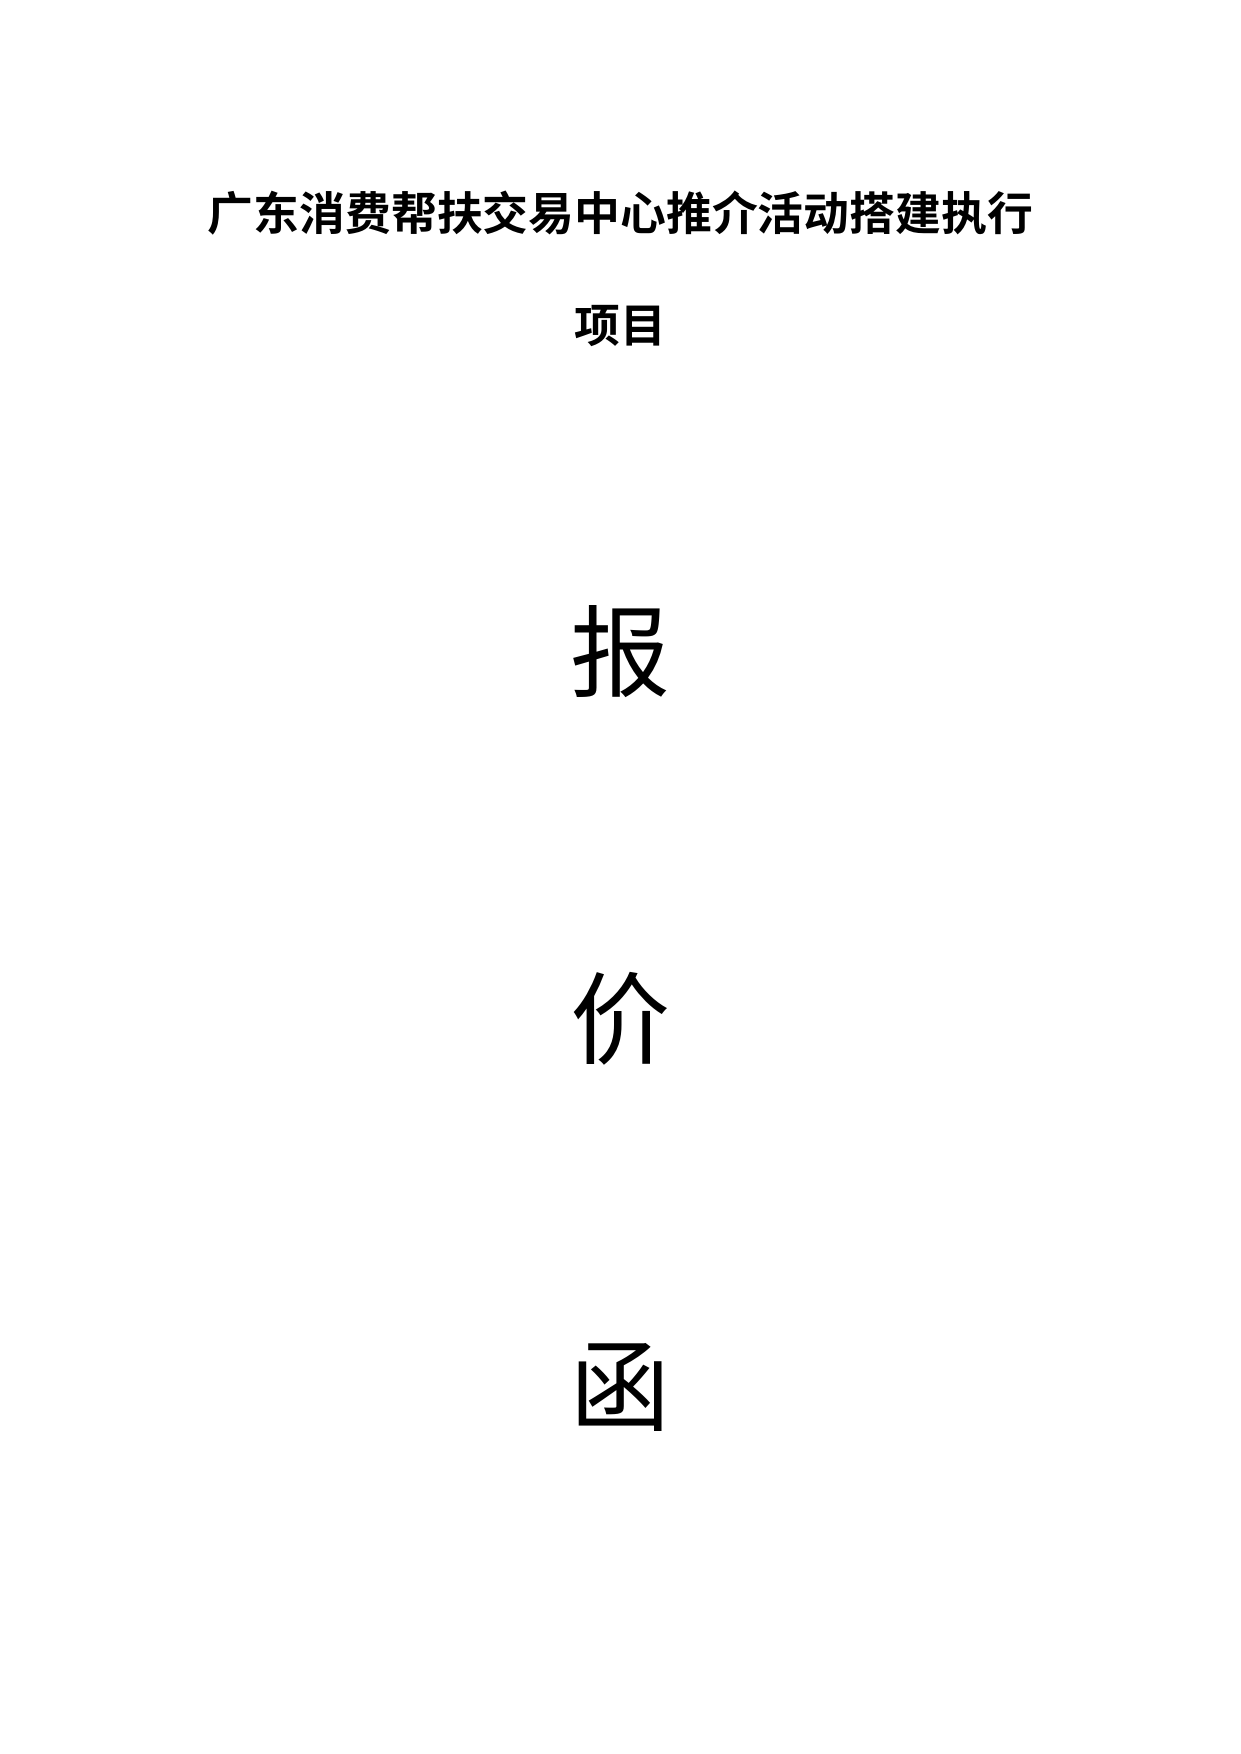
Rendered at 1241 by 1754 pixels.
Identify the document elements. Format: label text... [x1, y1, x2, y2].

text 价 [187, 931, 1053, 1094]
text 函 [187, 1298, 1053, 1461]
text 报 [187, 564, 1053, 727]
text 广东消费帮扶交易中心推介活动搭建执行项目 [187, 162, 1053, 372]
